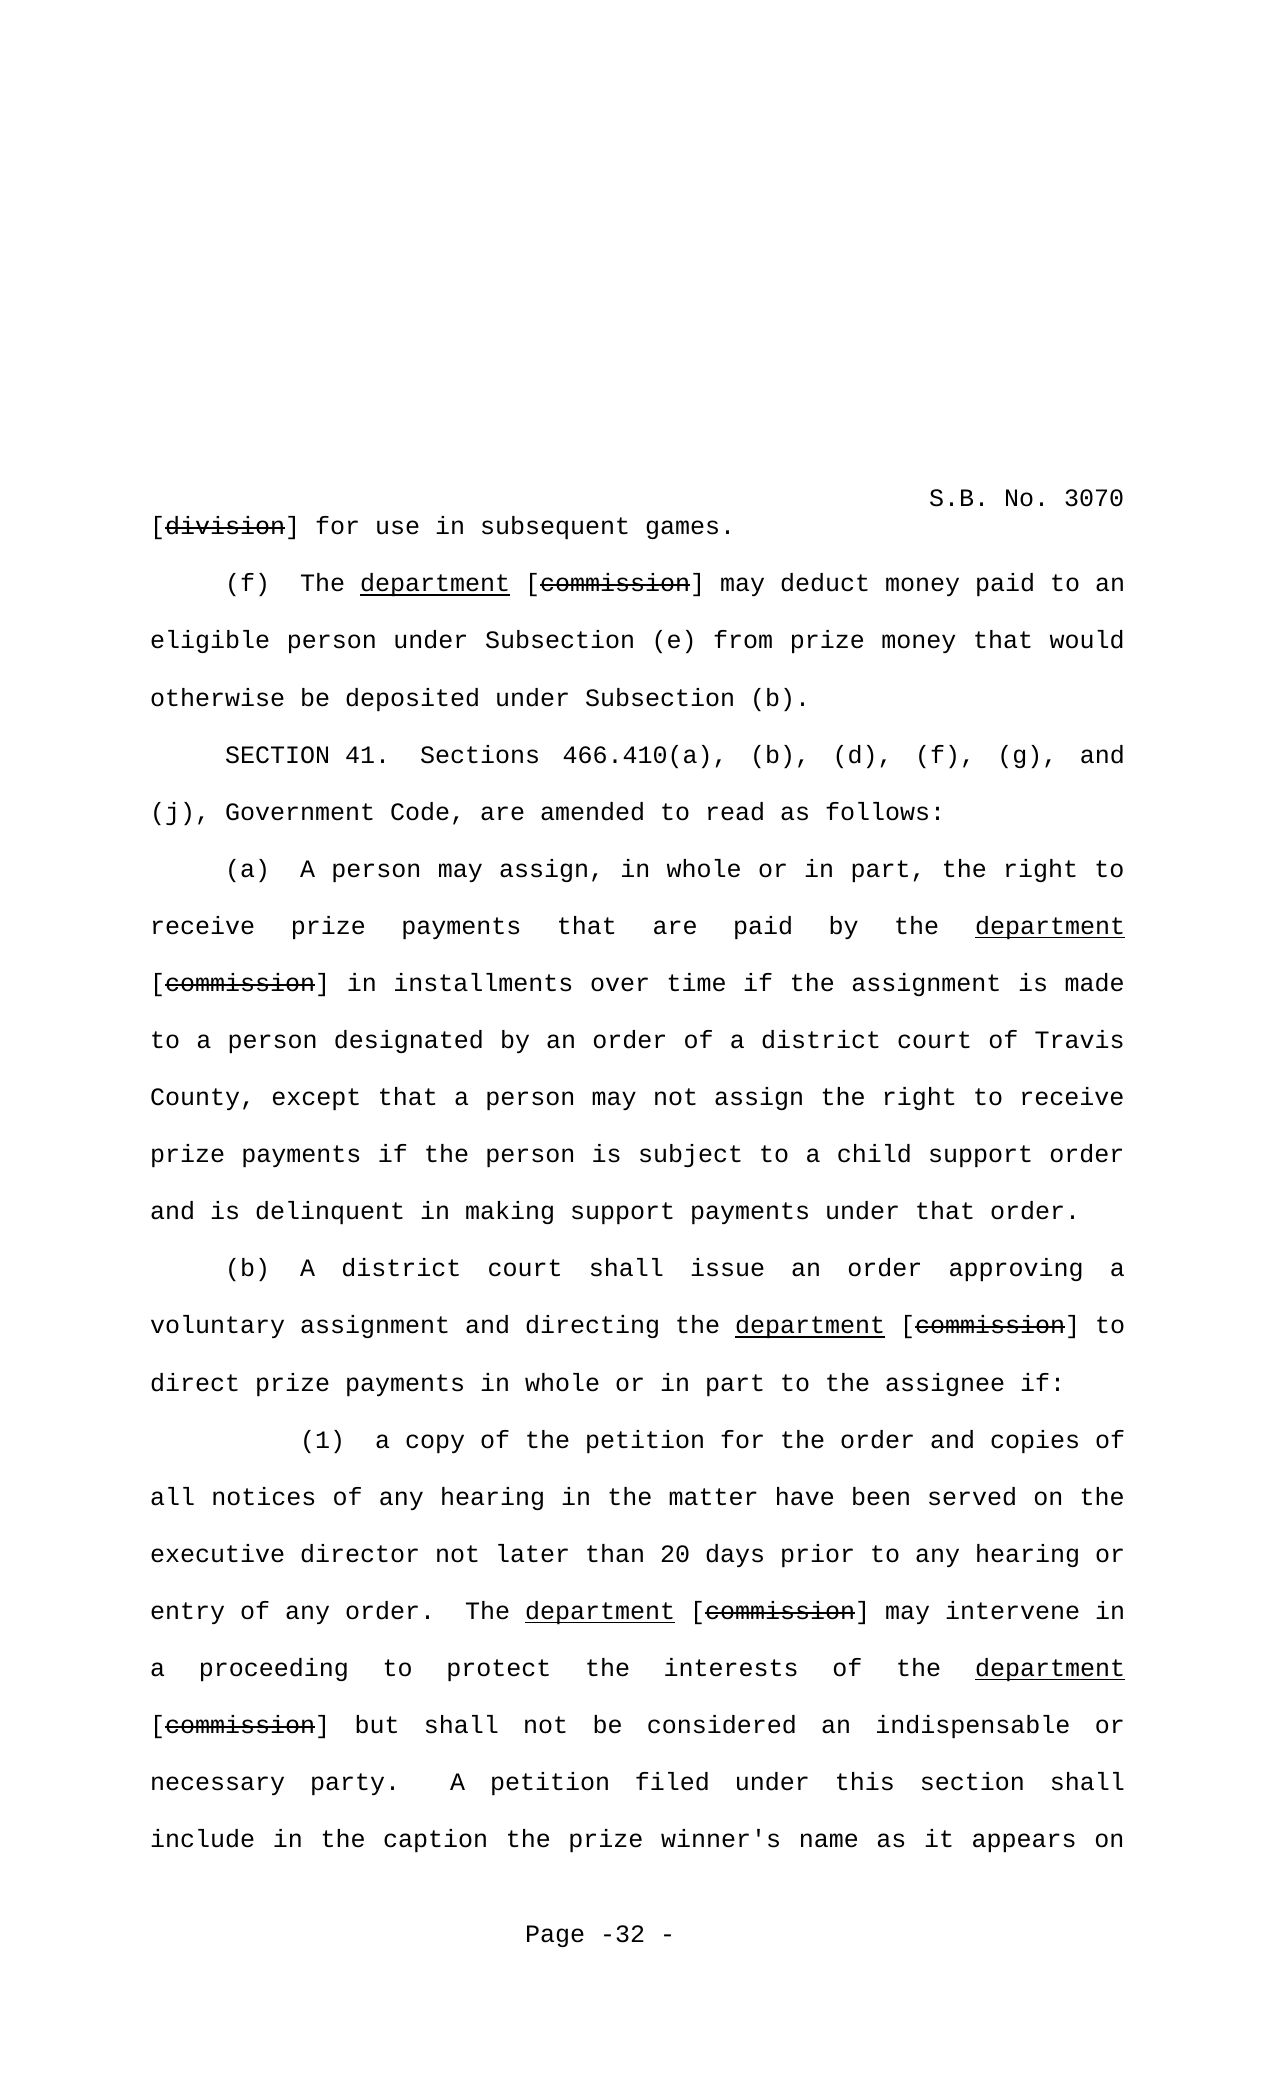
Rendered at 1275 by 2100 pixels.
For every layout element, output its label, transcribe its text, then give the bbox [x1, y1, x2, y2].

text (a) A person may assign, in whole or in part, the right to receive prize payments that are paid by the department [commission] in installments over time if the assignment is made to a person designated by an order of a district court of Travis County, except that a person may not assign the right to receive prize payments if the person is subject to a child support order and is delinquent in making support payments under that order. [150, 856, 1125, 1227]
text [150, 514, 1125, 542]
text (f) The department [commission] may deduct money paid to an eligible person under Subsection (e) from prize money that would otherwise be deposited under Subsection (b). [150, 571, 1125, 713]
text (b) A district court shall issue an order approving a voluntary assignment and directing the department [commission] to direct prize payments in whole or in part to the assignee if: [150, 1256, 1125, 1398]
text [150, 1427, 1125, 1855]
text SECTION 41. Sections 466.410(a), (b), (d), (f), (g), and (j), Government Code, are amended to read as follows: [150, 742, 1125, 828]
